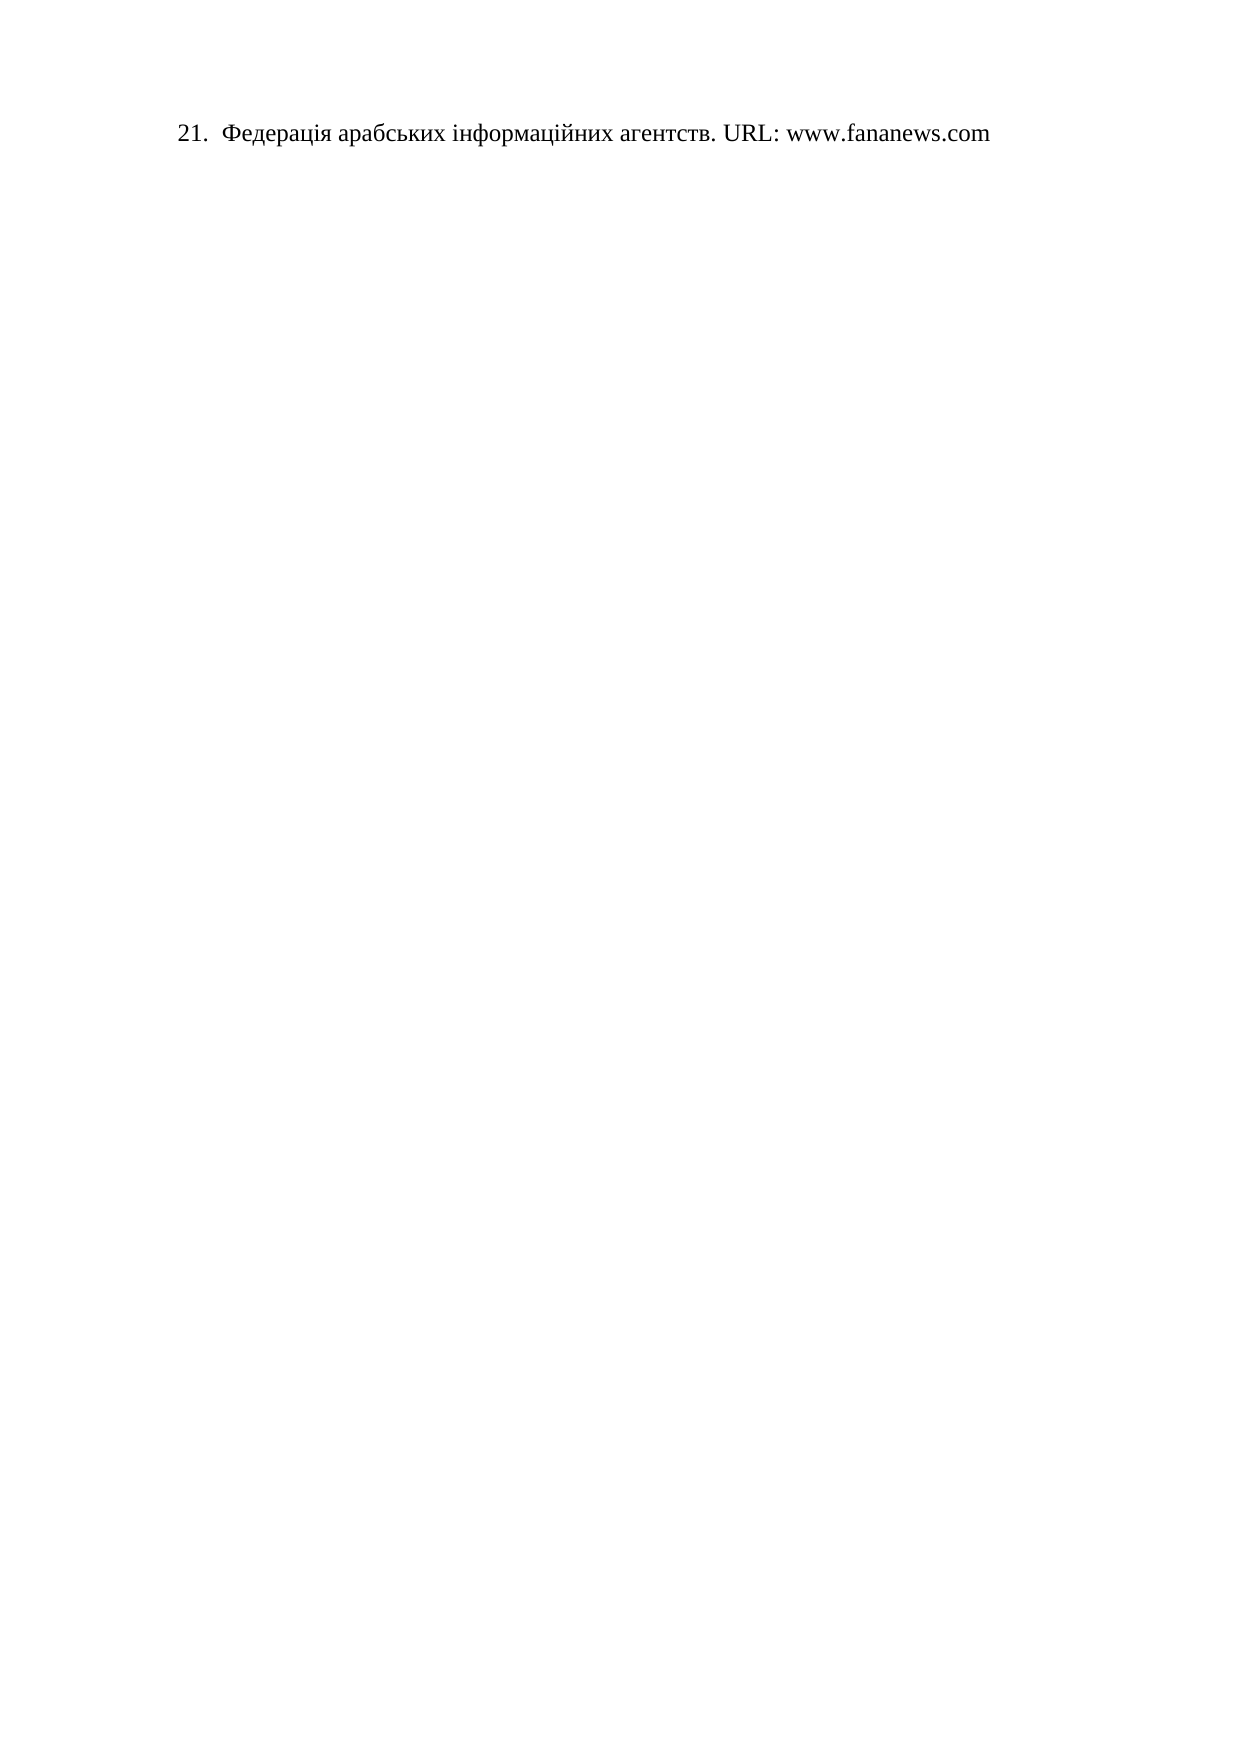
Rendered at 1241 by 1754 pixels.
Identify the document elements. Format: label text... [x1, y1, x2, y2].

list Федерація арабських інформаційних агентств. URL: www.fananews.com [177, 118, 1152, 147]
